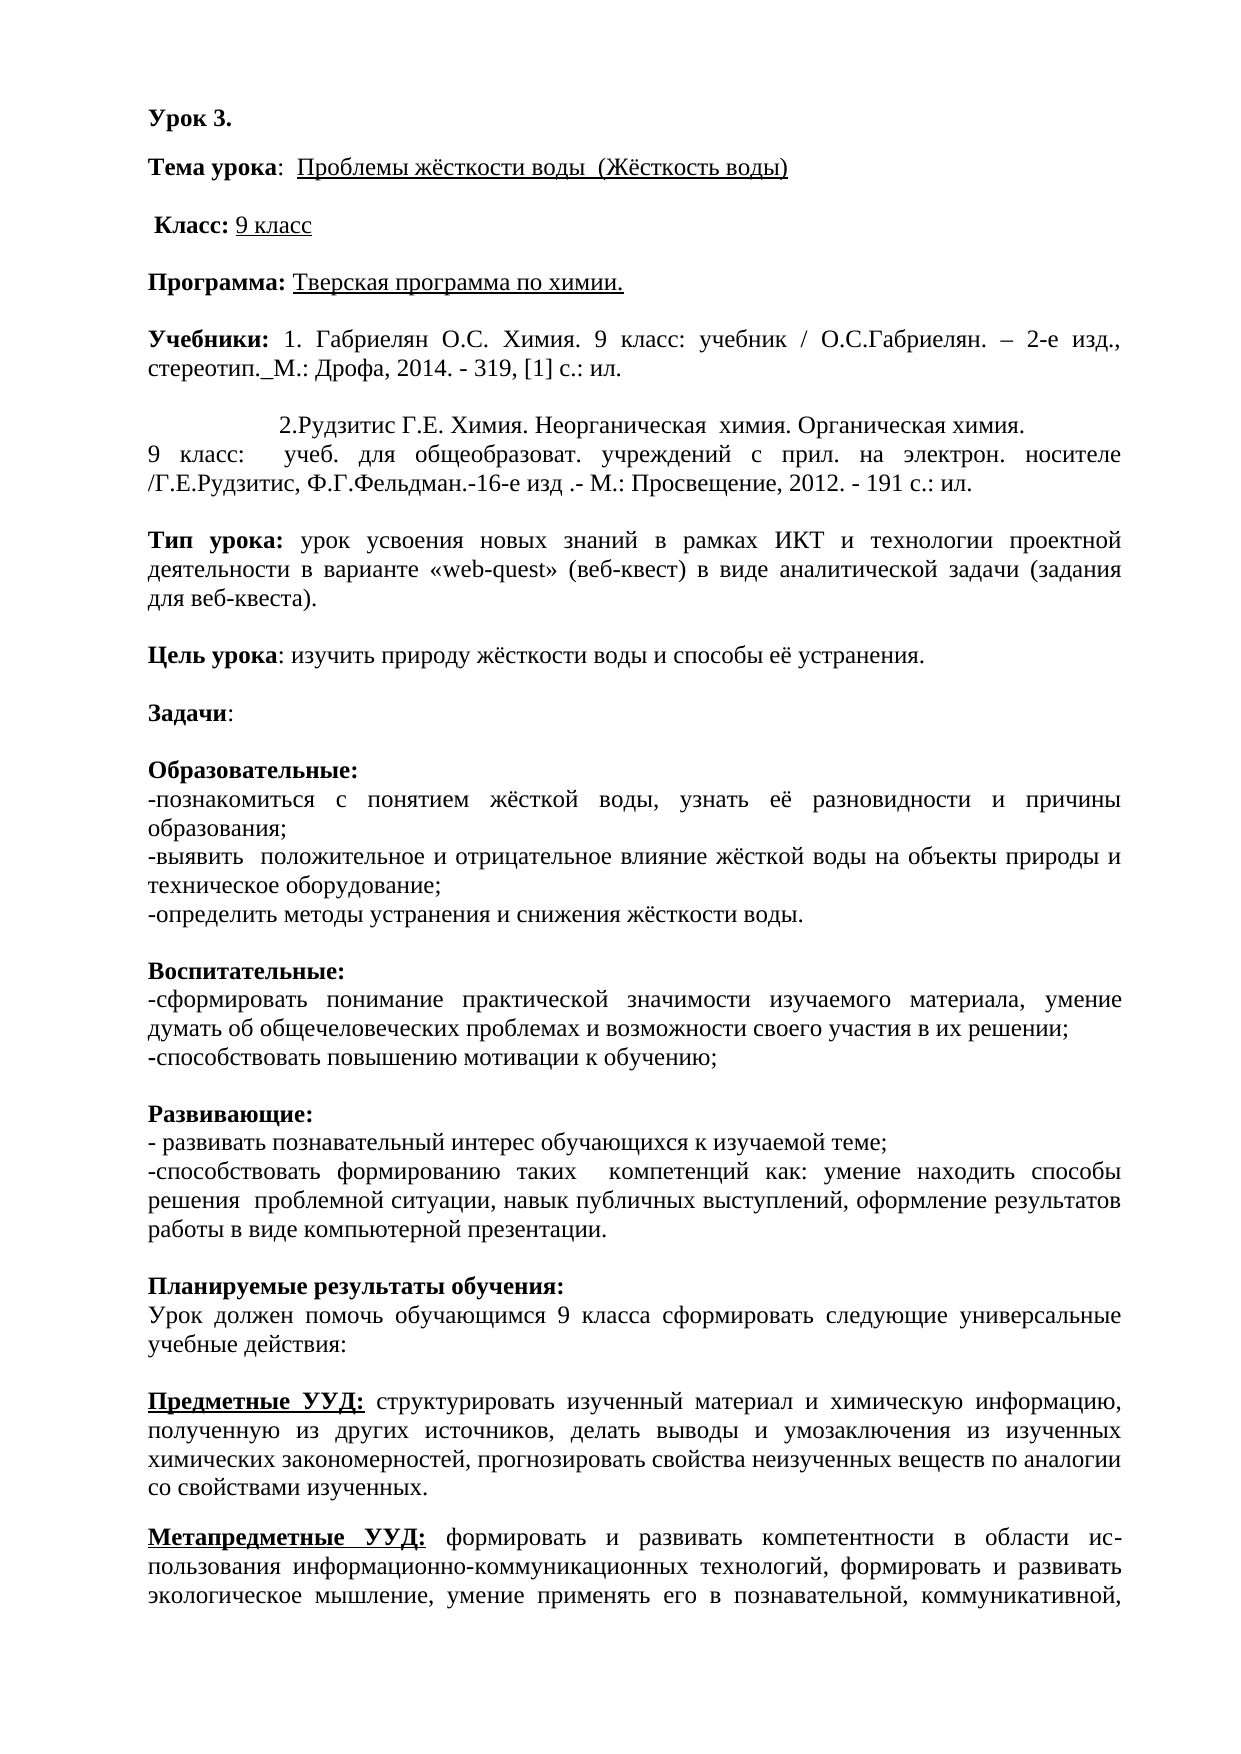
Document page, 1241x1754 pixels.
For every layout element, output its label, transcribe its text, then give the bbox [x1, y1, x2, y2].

text Программа: Тверская программа по химии. [148, 267, 1122, 296]
text Образовательные: [148, 755, 1122, 784]
text Урок должен помочь обучающимся 9 класса сформировать следующие универсальные учебные действия: [148, 1300, 1122, 1357]
text Задачи: [148, 698, 1122, 726]
text Учебники: 1. Габриелян О.С. Химия. 9 класс: учебник / О.С.Габриелян. – 2-е изд., стереотип._М.: Дрофа, 2014. - 319, [1] с.: ил. [148, 324, 1122, 381]
text Тема урока: Проблемы жёсткости воды (Жёсткость воды) [148, 152, 1122, 181]
text - развивать познавательный интерес обучающихся к изучаемой теме; [148, 1127, 1122, 1156]
text Класс: 9 класс [148, 210, 1122, 238]
text Цель урока: изучить природу жёсткости воды и способы её устранения. [148, 640, 1122, 669]
text 2.Рудзитис Г.Е. Химия. Неорганическая химия. Органическая химия. [148, 410, 1122, 439]
text -выявить положительное и отрицательное влияние жёсткой воды на объекты природы и техническое оборудование; [148, 841, 1122, 899]
text Предметные УУД: структурировать изученный материал и химическую информацию, полученную из других источников, делать выводы и умозаключения из изученных химических закономерностей, прогнозировать свойства неизученных веществ по аналогии со свойствами изученных. [148, 1386, 1122, 1501]
text 9 класс: учеб. для общеобразоват. учреждений с прил. на электрон. носителе /Г.Е.Рудзитис, Ф.Г.Фельдман.-16-е изд .- М.: Просвещение, 2012. - 191 с.: ил. [148, 439, 1122, 496]
text -сформировать понимание практической значимости изучаемого материала, умение думать об общечеловеческих проблемах и возможности своего участия в их решении; [148, 984, 1122, 1042]
text -определить методы устранения и снижения жёсткости воды. [148, 899, 1122, 928]
text -познакомиться с понятием жёсткой воды, узнать её разновидности и причины образования; [148, 784, 1122, 841]
text Воспитательные: [148, 956, 1122, 984]
text Тип урока: урок усвоения новых знаний в рамках ИКТ и технологии проектной деятельности в варианте «web-quest» (веб-квест) в виде аналитической задачи (задания для веб-квеста). [148, 525, 1122, 611]
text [148, 1522, 1122, 1609]
text Урок 3. [148, 103, 1122, 131]
text Развивающие: [148, 1099, 1122, 1127]
text Планируемые результаты обучения: [148, 1271, 1122, 1300]
text -способствовать повышению мотивации к обучению; [148, 1042, 1122, 1071]
text -способствовать формированию таких компетенций как: умение находить способы решения проблемной ситуации, навык публичных выступлений, оформление результатов работы в виде компьютерной презентации. [148, 1156, 1122, 1242]
